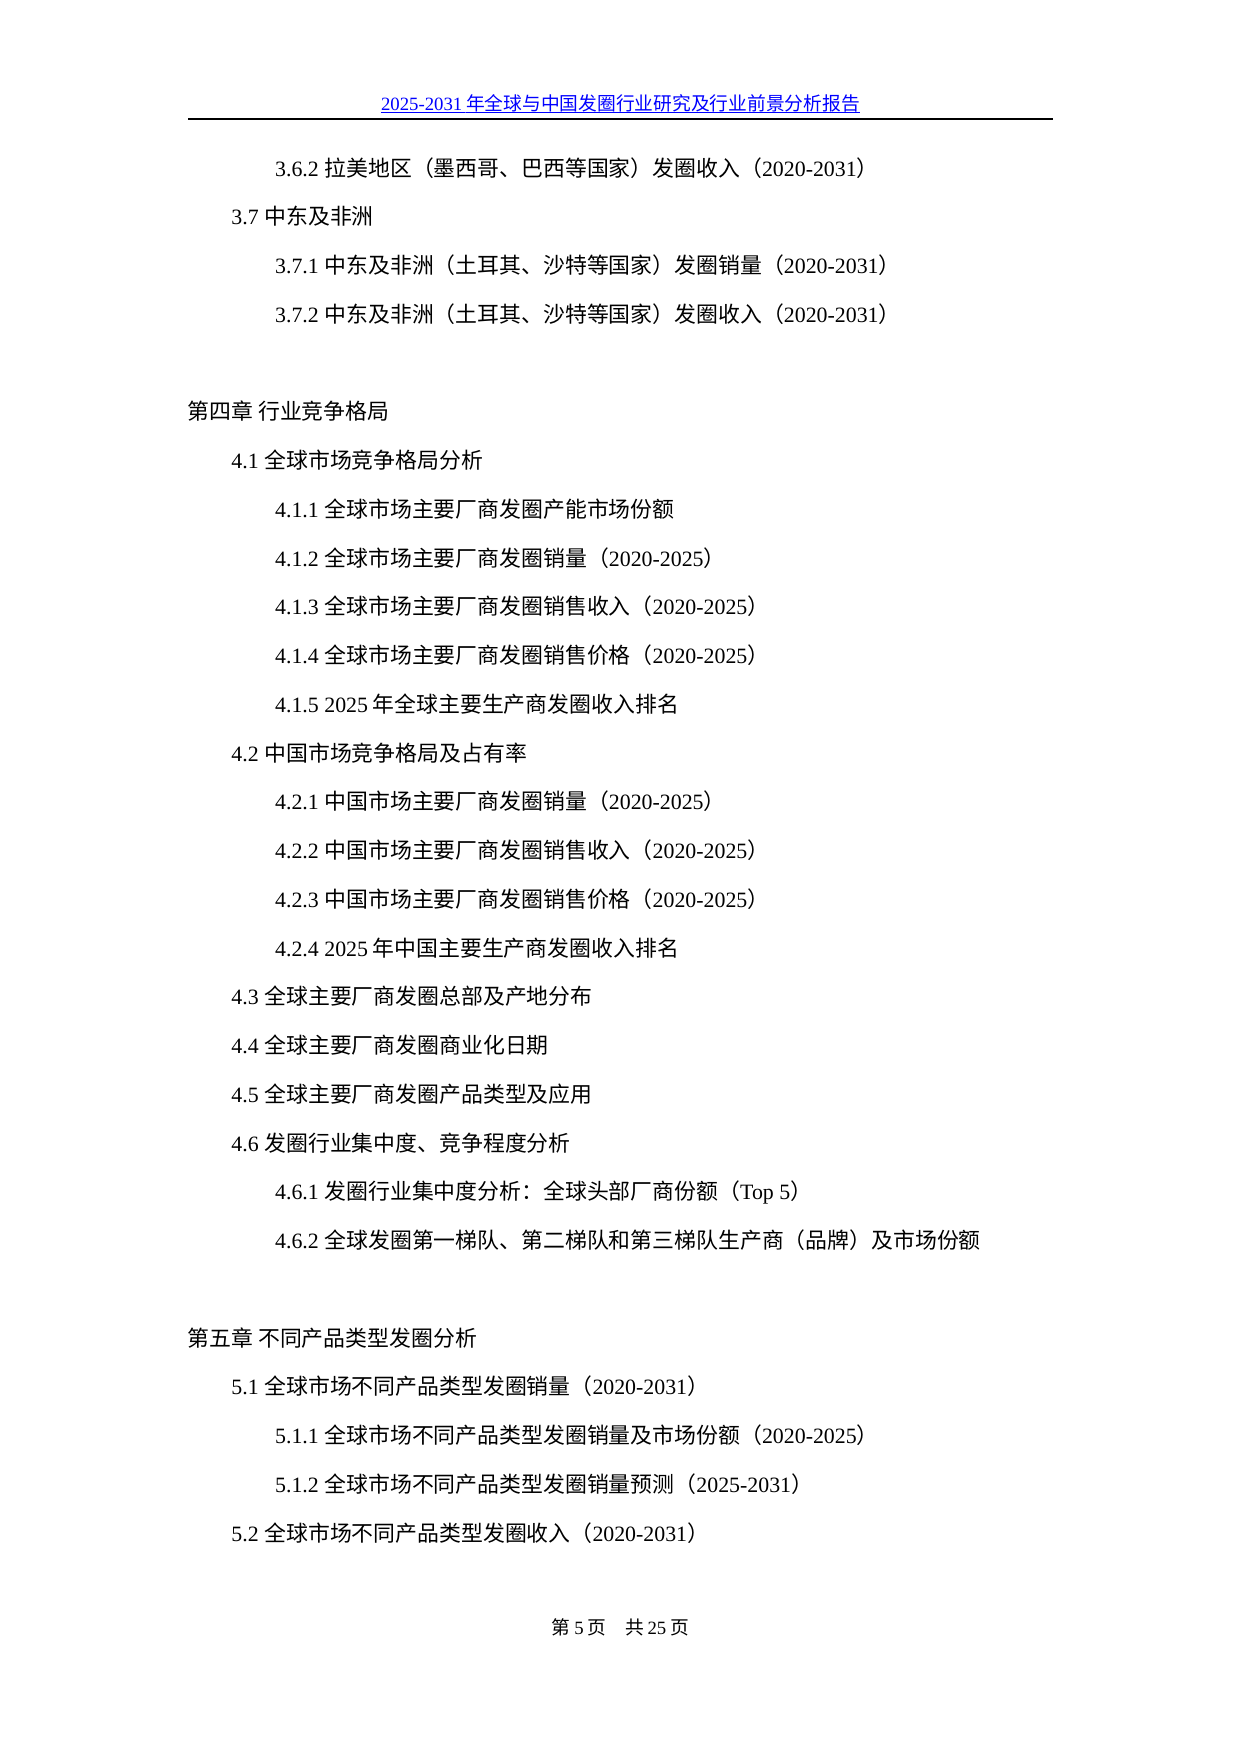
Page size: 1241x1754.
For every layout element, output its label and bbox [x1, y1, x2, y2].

text [187, 150, 1053, 1548]
